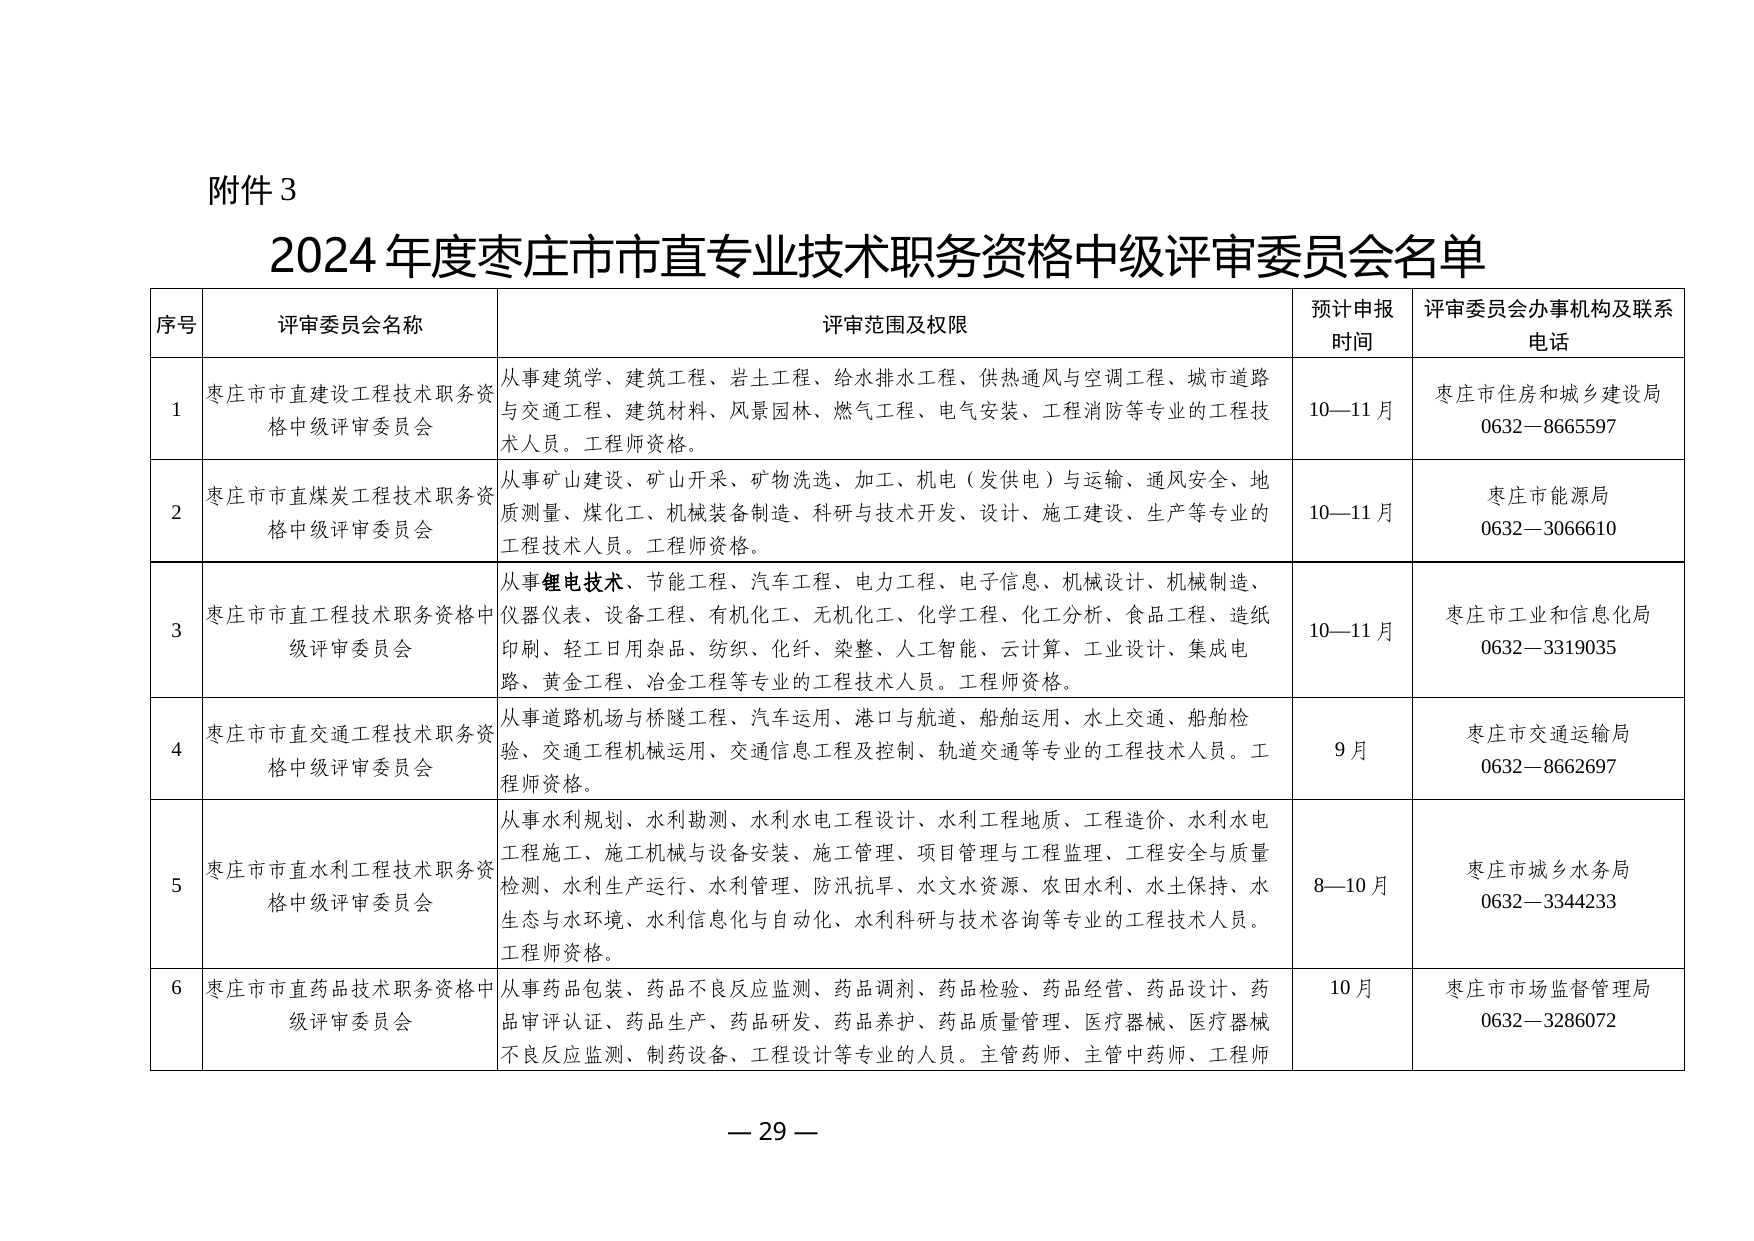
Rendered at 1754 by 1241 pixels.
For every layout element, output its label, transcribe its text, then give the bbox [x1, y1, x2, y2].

table_header 序号 [151, 289, 202, 357]
table_cell 从事矿山建设、矿山开采、矿物洗选、加工、机电（发供电）与运输、通风安全、地质测量、煤化工、机械装备制造、科研与技术开发、设计、施工建设、生产等专业的工程技术人员。工程师资格。 [498, 460, 1292, 561]
table_cell 从事水利规划、水利勘测、水利水电工程设计、水利工程地质、工程造价、水利水电工程施工、施工机械与设备安装、施工管理、项目管理与工程监理、工程安全与质量检测、水利生产运行、水利管理、防汛抗旱、水文水资源、农田水利、水土保持、水生态与水环境、水利信息化与自动化、水利科研与技术咨询等专业的工程技术人员。工程师资格。 [498, 800, 1292, 968]
table_cell 8—10月 [1293, 800, 1412, 968]
table_cell 从事锂电技术、节能工程、汽车工程、电力工程、电子信息、机械设计、机械制造、仪器仪表、设备工程、有机化工、无机化工、化学工程、化工分析、食品工程、造纸印刷、轻工日用杂品、纺织、化纤、染整、人工智能、云计算、工业设计、集成电路、黄金工程、冶金工程等专业的工程技术人员。工程师资格。 [498, 563, 1292, 697]
table_cell 枣庄市市直交通工程技术职务资格中级评审委员会 [203, 698, 497, 799]
table_cell 枣庄市市直工程技术职务资格中级评审委员会 [203, 563, 497, 697]
table_cell 枣庄市工业和信息化局 0632—3319035 [1413, 563, 1684, 697]
table_cell 枣庄市市直煤炭工程技术职务资格中级评审委员会 [203, 460, 497, 561]
table_cell 9月 [1293, 698, 1412, 799]
table_cell 枣庄市城乡水务局 0632—3344233 [1413, 800, 1684, 968]
table_cell 枣庄市市直水利工程技术职务资格中级评审委员会 [203, 800, 497, 968]
table_cell 从事建筑学、建筑工程、岩土工程、给水排水工程、供热通风与空调工程、城市道路与交通工程、建筑材料、风景园林、燃气工程、电气安装、工程消防等专业的工程技术人员。工程师资格。 [498, 358, 1292, 459]
table_cell 6 [151, 969, 202, 1070]
table_cell 2 [151, 460, 202, 561]
table_cell 1 [151, 358, 202, 459]
table_cell 5 [151, 800, 202, 968]
table_cell 枣庄市能源局 0632—3066610 [1413, 460, 1684, 561]
table_header 预计申报 时间 [1293, 289, 1412, 357]
table_cell 枣庄市交通运输局 0632—8662697 [1413, 698, 1684, 799]
text 附件3 [207, 155, 1547, 221]
table_cell 从事道路机场与桥隧工程、汽车运用、港口与航道、船舶运用、水上交通、船舶检验、交通工程机械运用、交通信息工程及控制、轨道交通等专业的工程技术人员。工程师资格。 [498, 698, 1292, 799]
table_cell 10—11月 [1293, 563, 1412, 697]
table_cell 10—11月 [1293, 460, 1412, 561]
table_cell 10—11月 [1293, 358, 1412, 459]
table_cell 3 [151, 563, 202, 697]
table_cell 10月 [1293, 969, 1412, 1070]
text 2024年度枣庄市市直专业技术职务资格中级评审委员会名单 [207, 221, 1547, 288]
table_cell 4 [151, 698, 202, 799]
table_cell 枣庄市市直药品技术职务资格中级评审委员会 [203, 969, 497, 1070]
table_cell 枣庄市住房和城乡建设局 0632—8665597 [1413, 358, 1684, 459]
table_header 评审委员会办事机构及联系电话 [1413, 289, 1684, 357]
table_header 评审范围及权限 [498, 289, 1292, 357]
table_cell 枣庄市市场监督管理局 0632—3286072 [1413, 969, 1684, 1070]
table_header 评审委员会名称 [203, 289, 497, 357]
table_cell 枣庄市市直建设工程技术职务资格中级评审委员会 [203, 358, 497, 459]
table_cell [498, 969, 1292, 1070]
